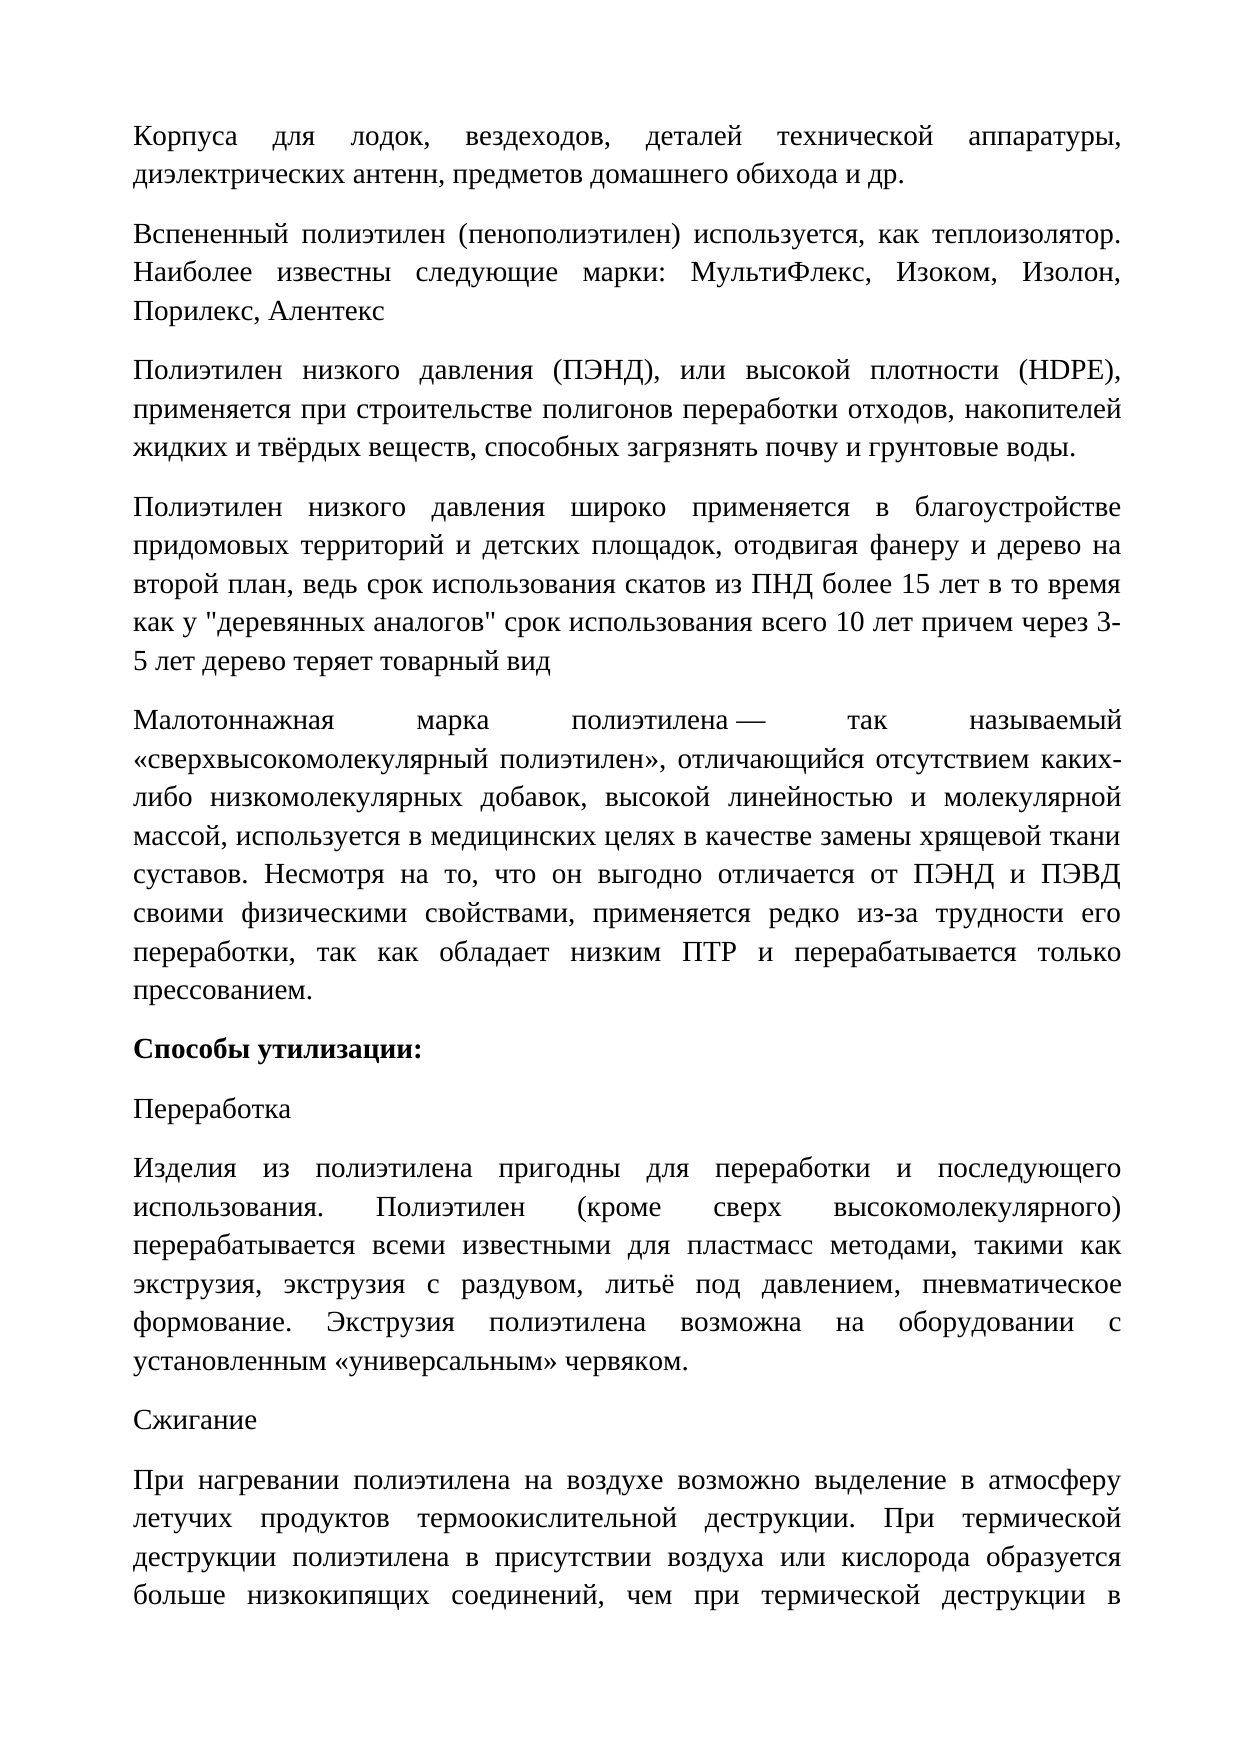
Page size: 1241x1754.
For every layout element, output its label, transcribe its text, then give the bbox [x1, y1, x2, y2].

text Изделия из полиэтилена пригодны для переработки и последующего использования. Полиэтилен (кроме сверх высокомолекулярного) перерабатывается всеми известными для пластмасс методами, такими как экструзия, экструзия с раздувом, литьё под давлением, пневматическое формование. Экструзия полиэтилена возможна на оборудовании с установленным «универсальным» червяком. [133, 1150, 1122, 1377]
text Сжигание [133, 1402, 1122, 1436]
text Полиэтилен низкого давления (ПЭНД), или высокой плотности (HDPE), применяется при строительстве полигонов переработки отходов, накопителей жидких и твёрдых веществ, способных загрязнять почву и грунтовые воды. [133, 352, 1122, 463]
text Малотоннажная марка полиэтилена — так называемый «сверхвысокомолекулярный полиэтилен», отличающийся отсутствием каких-либо низкомолекулярных добавок, высокой линейностью и молекулярной массой, используется в медицинских целях в качестве замены хрящевой ткани суставов. Несмотря на то, что он выгодно отличается от ПЭНД и ПЭВД своими физическими свойствами, применяется редко из-за трудности его переработки, так как обладает низким ПТР и перерабатывается только прессованием. [133, 702, 1122, 1006]
text Переработка [133, 1091, 1122, 1124]
text Полиэтилен низкого давления широко применяется в благоустройстве придомовых территорий и детских площадок, отодвигая фанеру и дерево на второй план, ведь срок использования скатов из ПНД более 15 лет в то время как у "деревянных аналогов" срок использования всего 10 лет причем через 3-5 лет дерево теряет товарный вид [133, 489, 1122, 677]
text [133, 1462, 1122, 1611]
text Вспененный полиэтилен (пенополиэтилен) используется, как теплоизолятор. Наиболее известны следующие марки: МультиФлекс, Изоком, Изолон, Порилекс, Алентекс [133, 216, 1122, 327]
text Корпуса для лодок, вездеходов, деталей технической аппаратуры, диэлектрических антенн, предметов домашнего обихода и др. [133, 118, 1122, 190]
text Способы утилизации: [133, 1032, 1122, 1065]
